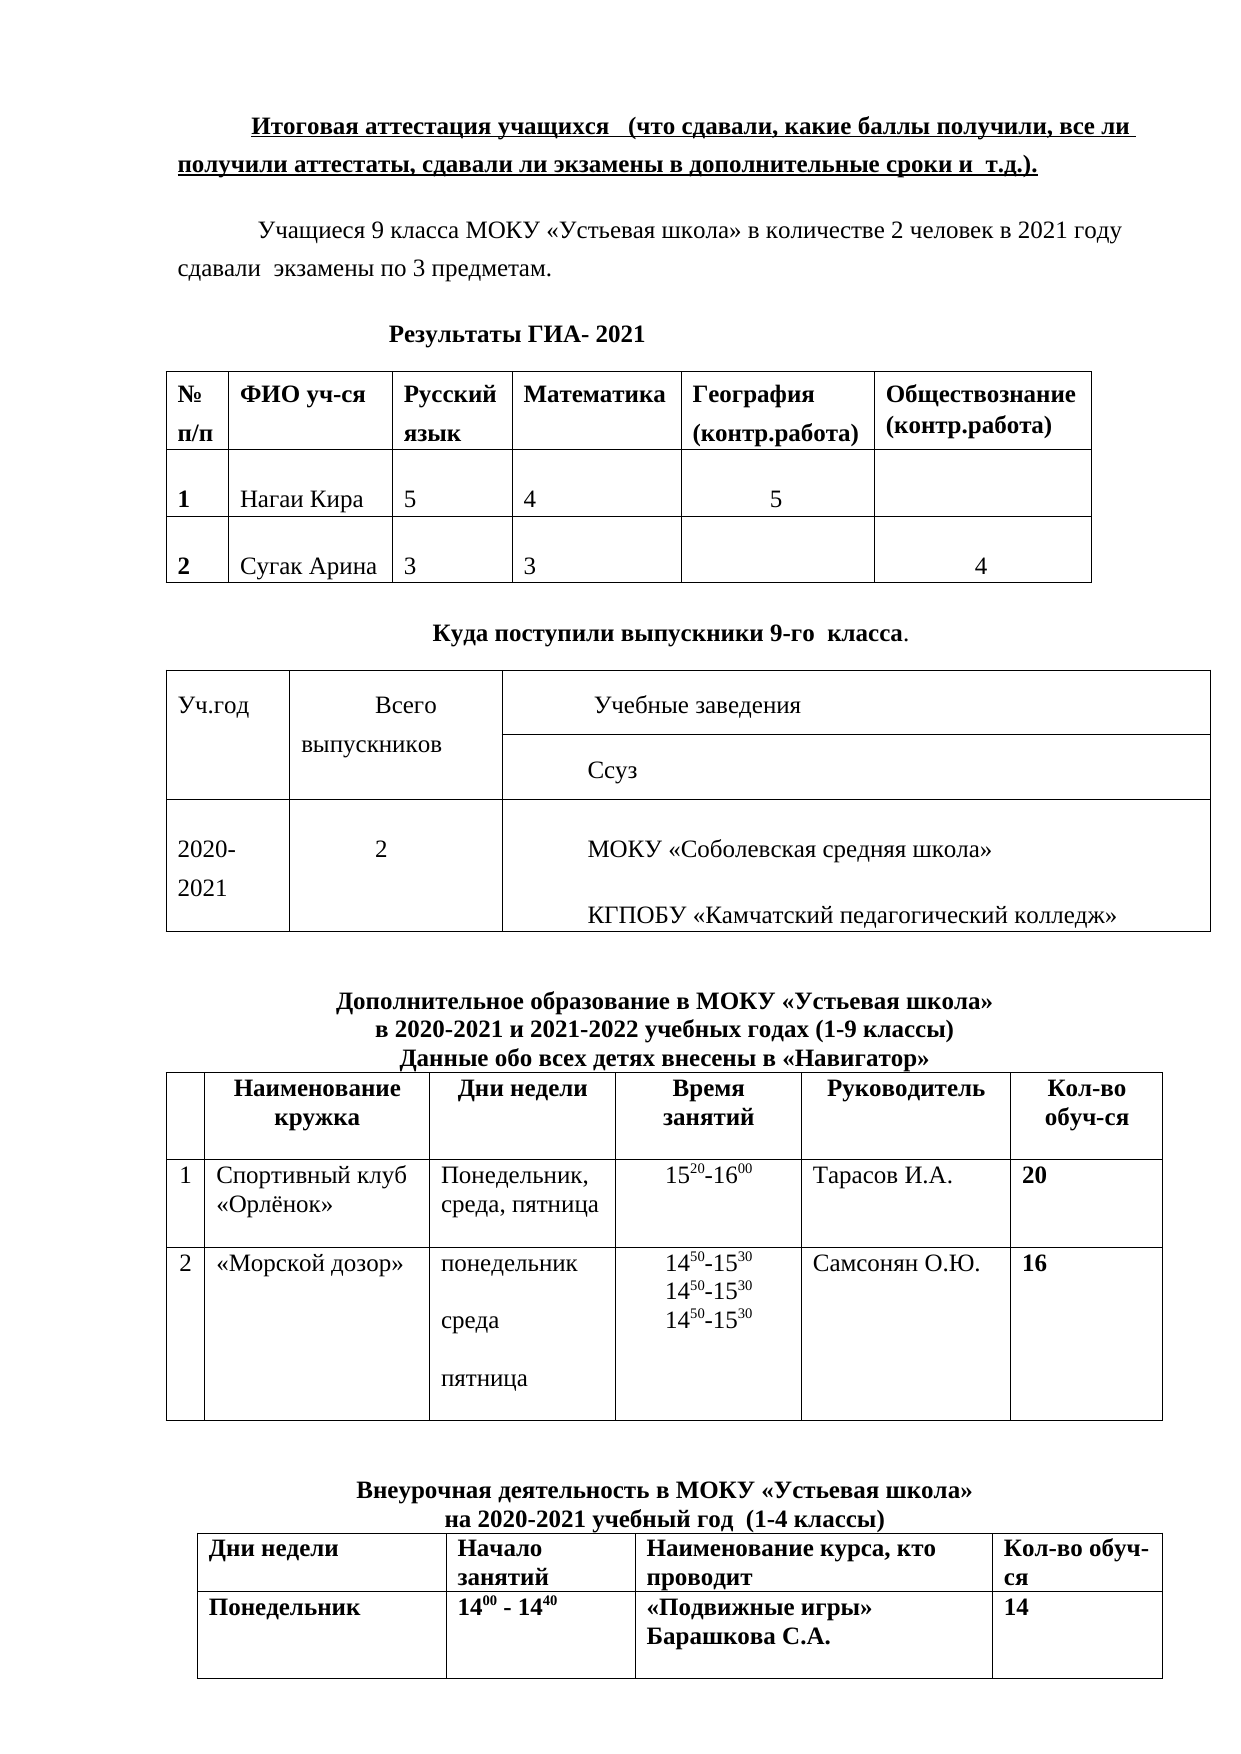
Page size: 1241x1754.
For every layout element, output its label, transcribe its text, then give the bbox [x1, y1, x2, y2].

table_header № п/п [167, 372, 228, 449]
table_header Всего выпускников [290, 671, 502, 799]
table_cell Понедельник, среда, пятница [430, 1160, 615, 1247]
table_header Наименование кружка [205, 1073, 429, 1159]
table_cell Спортивный клуб «Орлёнок» [205, 1160, 429, 1247]
table_cell 14 14 [993, 1592, 1162, 1678]
table_header Кол-во обуч-ся [1011, 1073, 1162, 1159]
table_cell Понедельник [198, 1592, 446, 1678]
table_cell 2 [167, 517, 228, 582]
table_cell «Морской дозор» [205, 1248, 429, 1420]
table_cell [875, 450, 1091, 516]
table_cell Сугак Арина [229, 517, 392, 582]
table_cell Тарасов И.А. [802, 1160, 1010, 1247]
table_header Обществознание (контр.работа) [875, 372, 1091, 449]
table_header Руководитель [802, 1073, 1010, 1159]
table_header Кол-во обуч-ся [993, 1534, 1162, 1591]
text Данные обо всех детях внесены в «Навигатор» [177, 1043, 1152, 1072]
text Внеурочная деятельность в МОКУ «Устьевая школа» [177, 1475, 1152, 1504]
table_cell 4 [875, 517, 1091, 582]
table_header Дни недели [198, 1534, 446, 1591]
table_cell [447, 1592, 635, 1678]
table_cell Нагаи Кира [229, 450, 392, 516]
table_header ФИО уч-ся [229, 372, 392, 449]
table_cell 1 [167, 450, 228, 516]
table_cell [636, 1592, 992, 1678]
table_cell Самсонян О.Ю. [802, 1248, 1010, 1420]
table_cell 3 [513, 517, 681, 582]
table_cell [682, 517, 874, 582]
table_header Уч.год [167, 671, 289, 799]
table_cell 20 [1011, 1160, 1162, 1247]
table_header [167, 1073, 204, 1159]
table_header Русский язык [393, 372, 512, 449]
table_cell 2 [167, 1248, 204, 1420]
table_cell 1520-1600 [616, 1160, 801, 1247]
table_header Начало занятий [447, 1534, 635, 1591]
table_cell 16 [1011, 1248, 1162, 1420]
table_cell 1450-1530 1450-1530 1450-1530 [616, 1248, 801, 1420]
table_cell МОКУ «Соболевская средняя школа» КГПОБУ «Камчатский педагогический колледж» [503, 800, 1210, 931]
table_cell 5 [393, 450, 512, 516]
text Итоговая аттестация учащихся (что сдавали, какие баллы получили, все ли получили аттестаты, сдавали ли экзамены в дополнительные сроки и т.д.). [177, 103, 1148, 181]
table_header Дни недели [430, 1073, 615, 1159]
text в 2020-2021 и 2021-2022 учебных годах (1-9 классы) [177, 1014, 1152, 1043]
text Дополнительное образование в МОКУ «Устьевая школа» [177, 986, 1152, 1014]
table_header Учебные заведения [503, 671, 1210, 734]
text Учащиеся 9 класса МОКУ «Устьевая школа» в количестве 2 человек в 2021 году сдавали экзамены по 3 предметам. [177, 207, 1148, 284]
table_cell 2 [290, 800, 502, 931]
table_cell 1 [167, 1160, 204, 1247]
table_header Наименование курса, кто проводит [636, 1534, 992, 1591]
table_cell 2020-2021 [167, 800, 289, 931]
table_cell 4 [513, 450, 681, 516]
table_cell Ссуз [503, 735, 1210, 799]
table_cell 3 [393, 517, 512, 582]
table_header Время занятий [616, 1073, 801, 1159]
table_cell 5 [682, 450, 874, 516]
text на 2020-2021 учебный год (1-4 классы) [177, 1504, 1152, 1532]
text Результаты ГИА- 2021 [177, 312, 1148, 350]
text Куда поступили выпускники 9-го класса. [177, 610, 1148, 649]
table_header География (контр.работа) [682, 372, 874, 449]
table_header Математика [513, 372, 681, 449]
table_cell понедельник среда пятница [430, 1248, 615, 1420]
